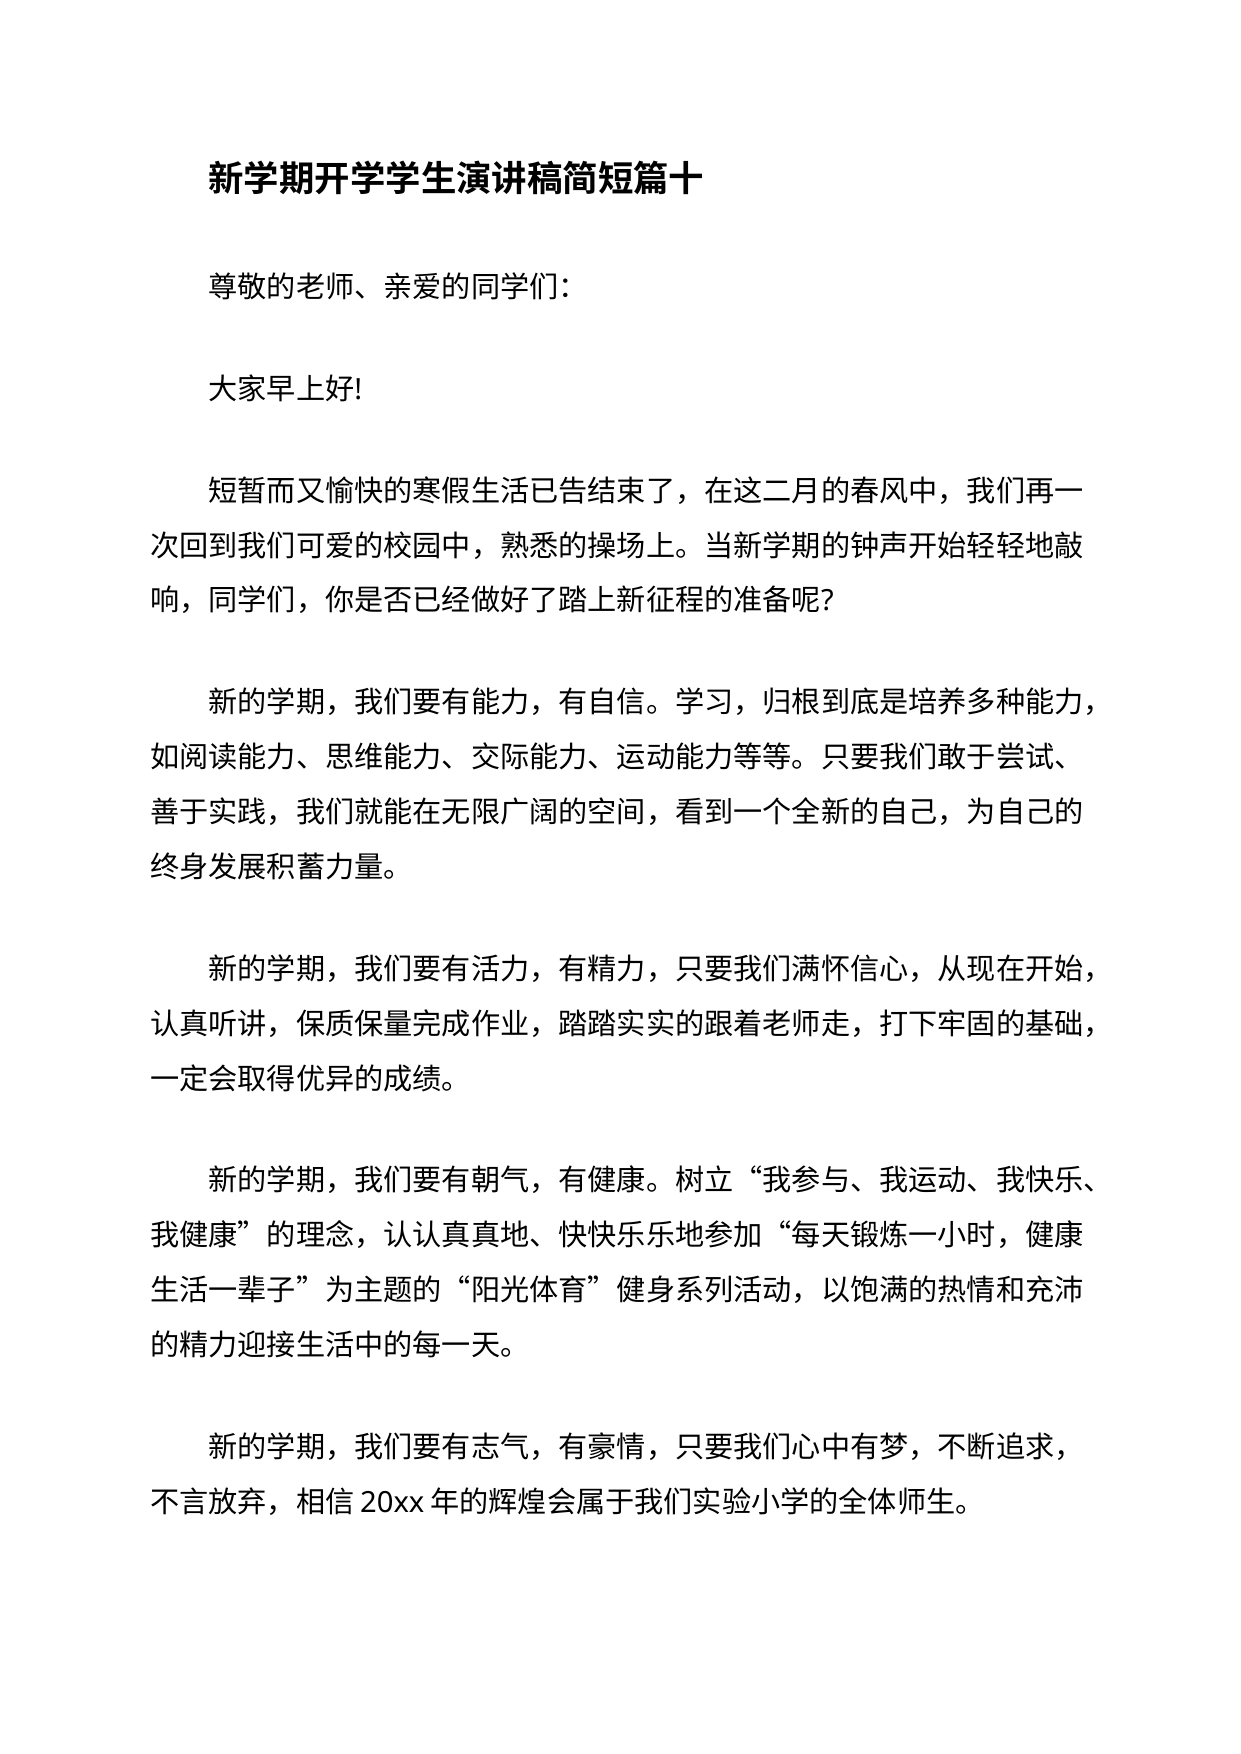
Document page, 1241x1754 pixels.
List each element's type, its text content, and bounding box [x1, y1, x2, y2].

text 尊敬的老师、亲爱的同学们： [150, 263, 1090, 306]
text 新的学期，我们要有活力，有精力，只要我们满怀信心，从现在开始，认真听讲，保质保量完成作业，踏踏实实的跟着老师走，打下牢固的基础，一定会取得优异的成绩。 [150, 945, 1090, 1097]
text 新的学期，我们要有朝气，有健康。树立“我参与、我运动、我快乐、我健康”的理念，认认真真地、快快乐乐地参加“每天锻炼一小时，健康生活一辈子”为主题的“阳光体育”健身系列活动，以饱满的热情和充沛的精力迎接生活中的每一天。 [150, 1157, 1090, 1364]
text 新学期开学学生演讲稿简短篇十 [150, 150, 1090, 201]
text 新的学期，我们要有志气，有豪情，只要我们心中有梦，不断追求，不言放弃，相信20xx年的辉煌会属于我们实验小学的全体师生。 [150, 1423, 1090, 1521]
text 大家早上好! [150, 365, 1090, 408]
text 新的学期，我们要有能力，有自信。学习，归根到底是培养多种能力，如阅读能力、思维能力、交际能力、运动能力等等。只要我们敢于尝试、善于实践，我们就能在无限广阔的空间，看到一个全新的自己，为自己的终身发展积蓄力量。 [150, 679, 1090, 886]
text 短暂而又愉快的寒假生活已告结束了，在这二月的春风中，我们再一次回到我们可爱的校园中，熟悉的操场上。当新学期的钟声开始轻轻地敲响，同学们，你是否已经做好了踏上新征程的准备呢? [150, 467, 1090, 619]
